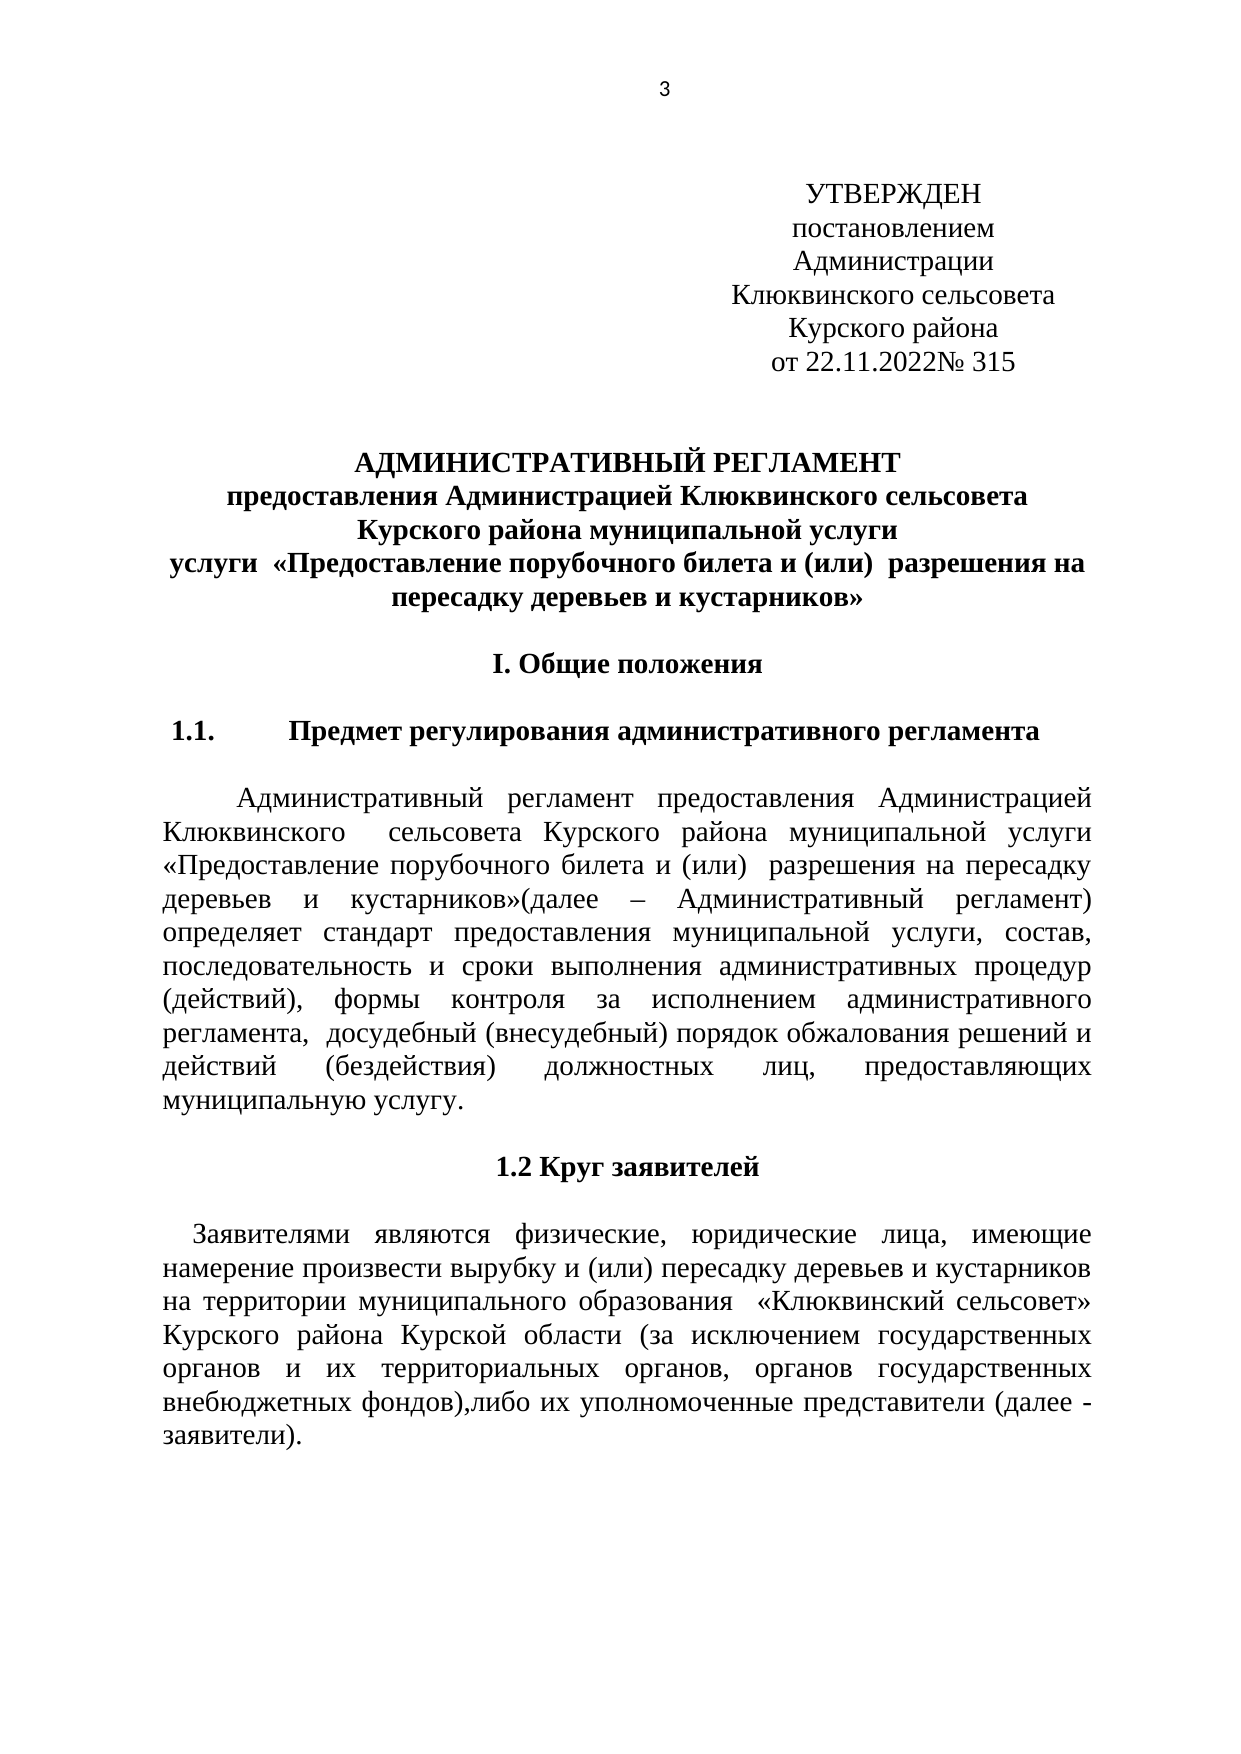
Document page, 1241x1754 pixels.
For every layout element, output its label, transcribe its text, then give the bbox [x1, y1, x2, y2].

text Курского района муниципальной услуги [162, 512, 1092, 545]
subtitle Административный регламент предоставления Администрацией Клюквинского сельсовета Курского района муниципальной услуги «Предоставление порубочного билета и (или) разрешения на пересадку деревьев и кустарников»(далее – Административный регламент) определяет стандарт предоставления муниципальной услуги, состав, последовательность и сроки выполнения административных процедур (действий), формы контроля за исполнением административного регламента, досудебный (внесудебный) порядок обжалования решений и действий (бездействия) должностных лиц, предоставляющих муниципальную услугу. [162, 780, 1092, 1116]
text Курского района [694, 311, 1092, 344]
text постановлением Администрации [694, 210, 1092, 277]
text от 22.11.2022№ 315 [694, 344, 1092, 378]
text предоставления Администрацией Клюквинского сельсовета [162, 478, 1092, 512]
list Предмет регулирования административного регламента [119, 713, 1092, 747]
text Клюквинского сельсовета [694, 277, 1092, 311]
text АДМИНИСТРАТИВНЫЙ РЕГЛАМЕНТ [162, 445, 1092, 478]
text I. Общие положения [162, 646, 1092, 679]
text услуги «Предоставление порубочного билета и (или) разрешения на пересадку деревьев и кустарников» [162, 545, 1092, 612]
subtitle Заявителями являются физические, юридические лица, имеющие намерение произвести вырубку и (или) пересадку деревьев и кустарников на территории муниципального образования «Клюквинский сельсовет» Курского района Курской области (за исключением государственных органов и их территориальных органов, органов государственных внебюджетных фондов),либо их уполномоченные представители (далее - заявители). [162, 1216, 1092, 1451]
text 1.2 Круг заявителей [162, 1149, 1092, 1183]
text УТВЕРЖДЕН [694, 176, 1092, 210]
